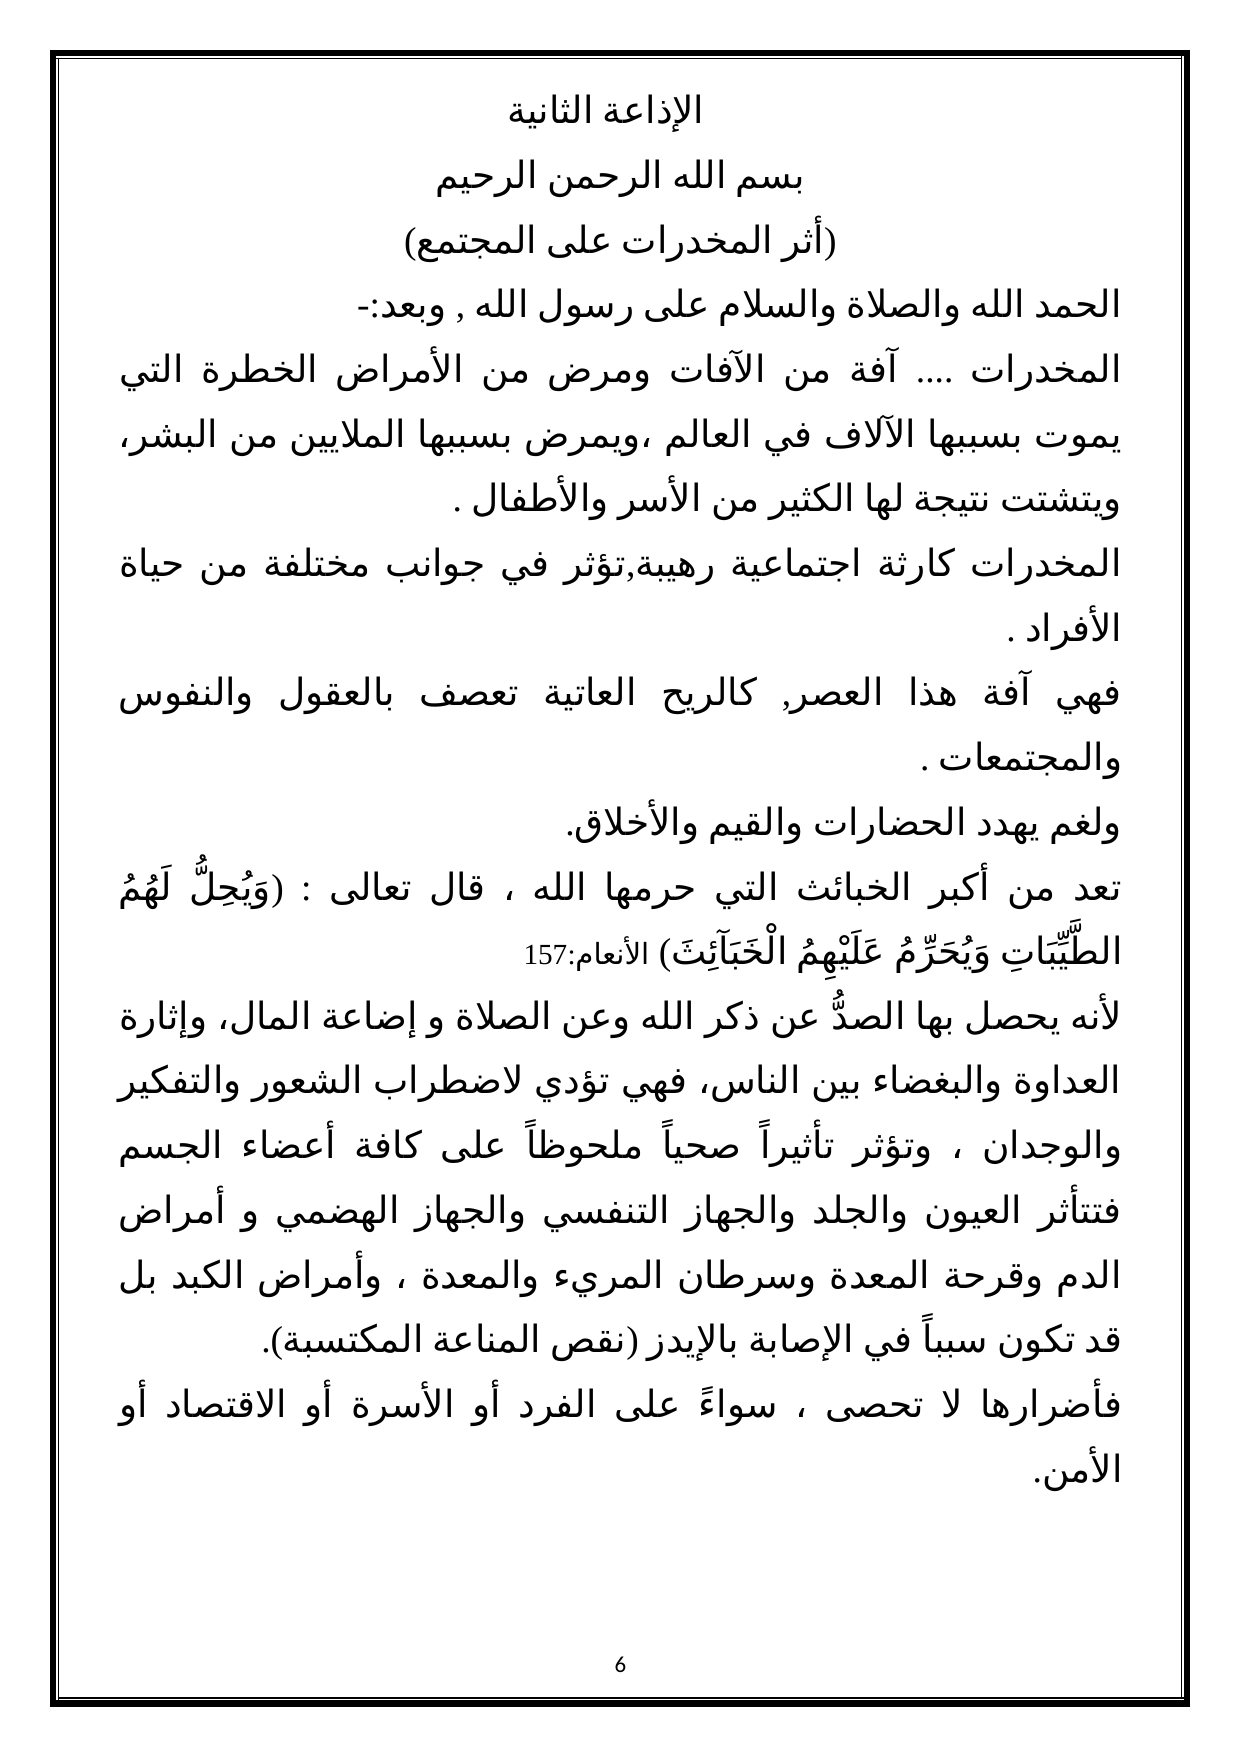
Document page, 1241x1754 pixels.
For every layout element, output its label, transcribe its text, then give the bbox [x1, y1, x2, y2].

text فهي آفة هذا العصر, كالريح العاتية تعصف بالعقول والنفوس والمجتمعات . [118, 671, 1122, 779]
text بسم الله الرحمن الرحيم [89, 153, 1152, 196]
text تعد من أكبر الخبائث التي حرمها الله ، قال تعالى : (وَيُحِلُّ لَهُمُ الطَّيِّبَاتِ وَيُحَرِّمُ عَلَيْهِمُ الْخَبَآئِثَ) الأنعام:157 [118, 865, 1122, 973]
text ولغم يهدد الحضارات والقيم والأخلاق. [118, 800, 1122, 843]
text (أثر المخدرات على المجتمع) [118, 218, 1122, 261]
text فأضرارها لا تحصى ، سواءً على الفرد أو الأسرة أو الاقتصاد أو الأمن. [118, 1382, 1122, 1490]
text المخدرات كارثة اجتماعية رهيبة,تؤثر في جوانب مختلفة من حياة الأفراد . [118, 541, 1122, 649]
text الإذاعة الثانية [118, 89, 1093, 132]
text الحمد الله والصلاة والسلام على رسول الله , وبعد:- [118, 283, 1122, 326]
text المخدرات .... آفة من الآفات ومرض من الأمراض الخطرة التي يموت بسببها الآلاف في العالم ،ويمرض بسببها الملايين من البشر، ويتشتت نتيجة لها الكثير من الأسر والأطفال . [118, 347, 1122, 520]
text لأنه يحصل بها الصدُّ عن ذكر الله وعن الصلاة و إضاعة المال، وإثارة العداوة والبغضاء بين الناس، فهي تؤدي لاضطراب الشعور والتفكير والوجدان ، وتؤثر تأثيراً صحياً ملحوظاً على كافة أعضاء الجسم فتتأثر العيون والجلد والجهاز التنفسي والجهاز الهضمي و أمراض الدم وقرحة المعدة وسرطان المريء والمعدة ، وأمراض الكبد بل قد تكون سبباً في الإصابة بالإيدز (نقص المناعة المكتسبة). [118, 994, 1122, 1361]
